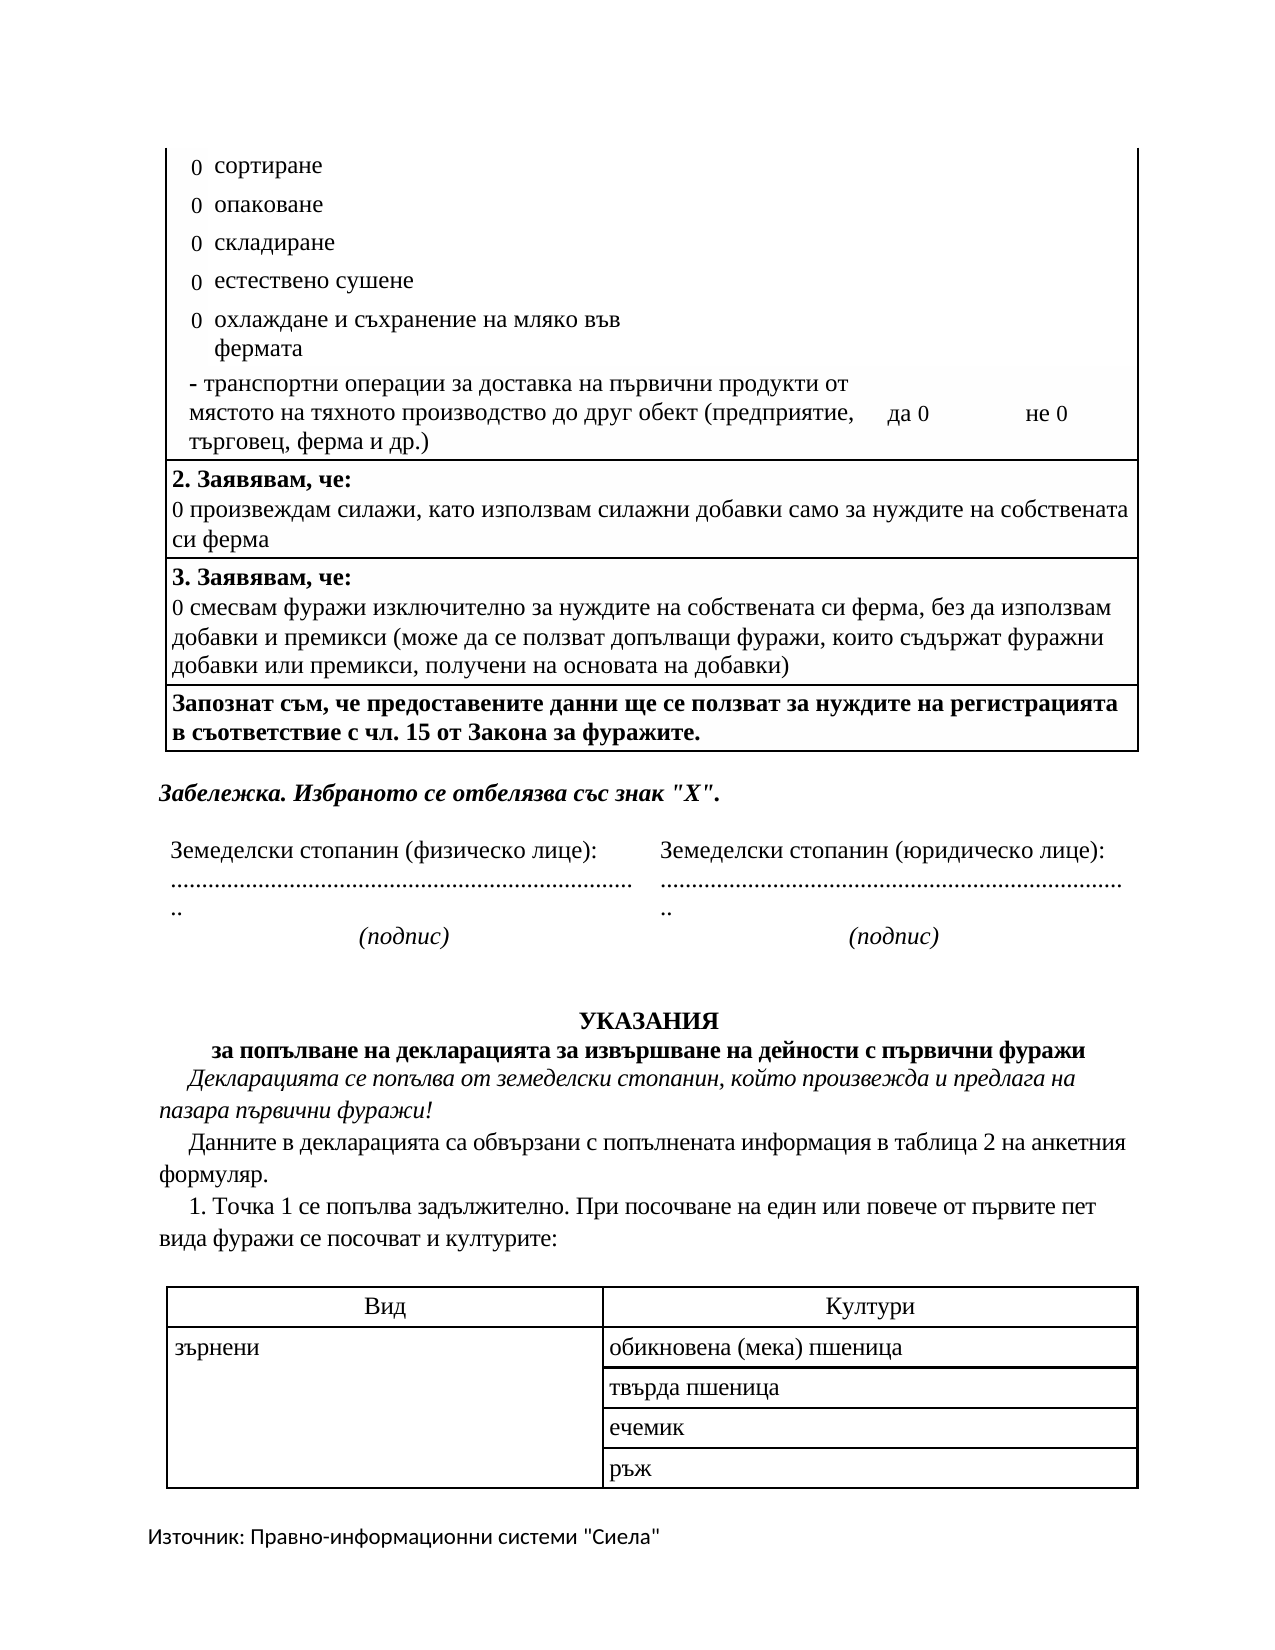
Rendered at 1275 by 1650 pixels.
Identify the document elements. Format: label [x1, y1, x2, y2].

table_header [148, 1006, 1150, 1489]
table_header [148, 148, 1150, 1006]
